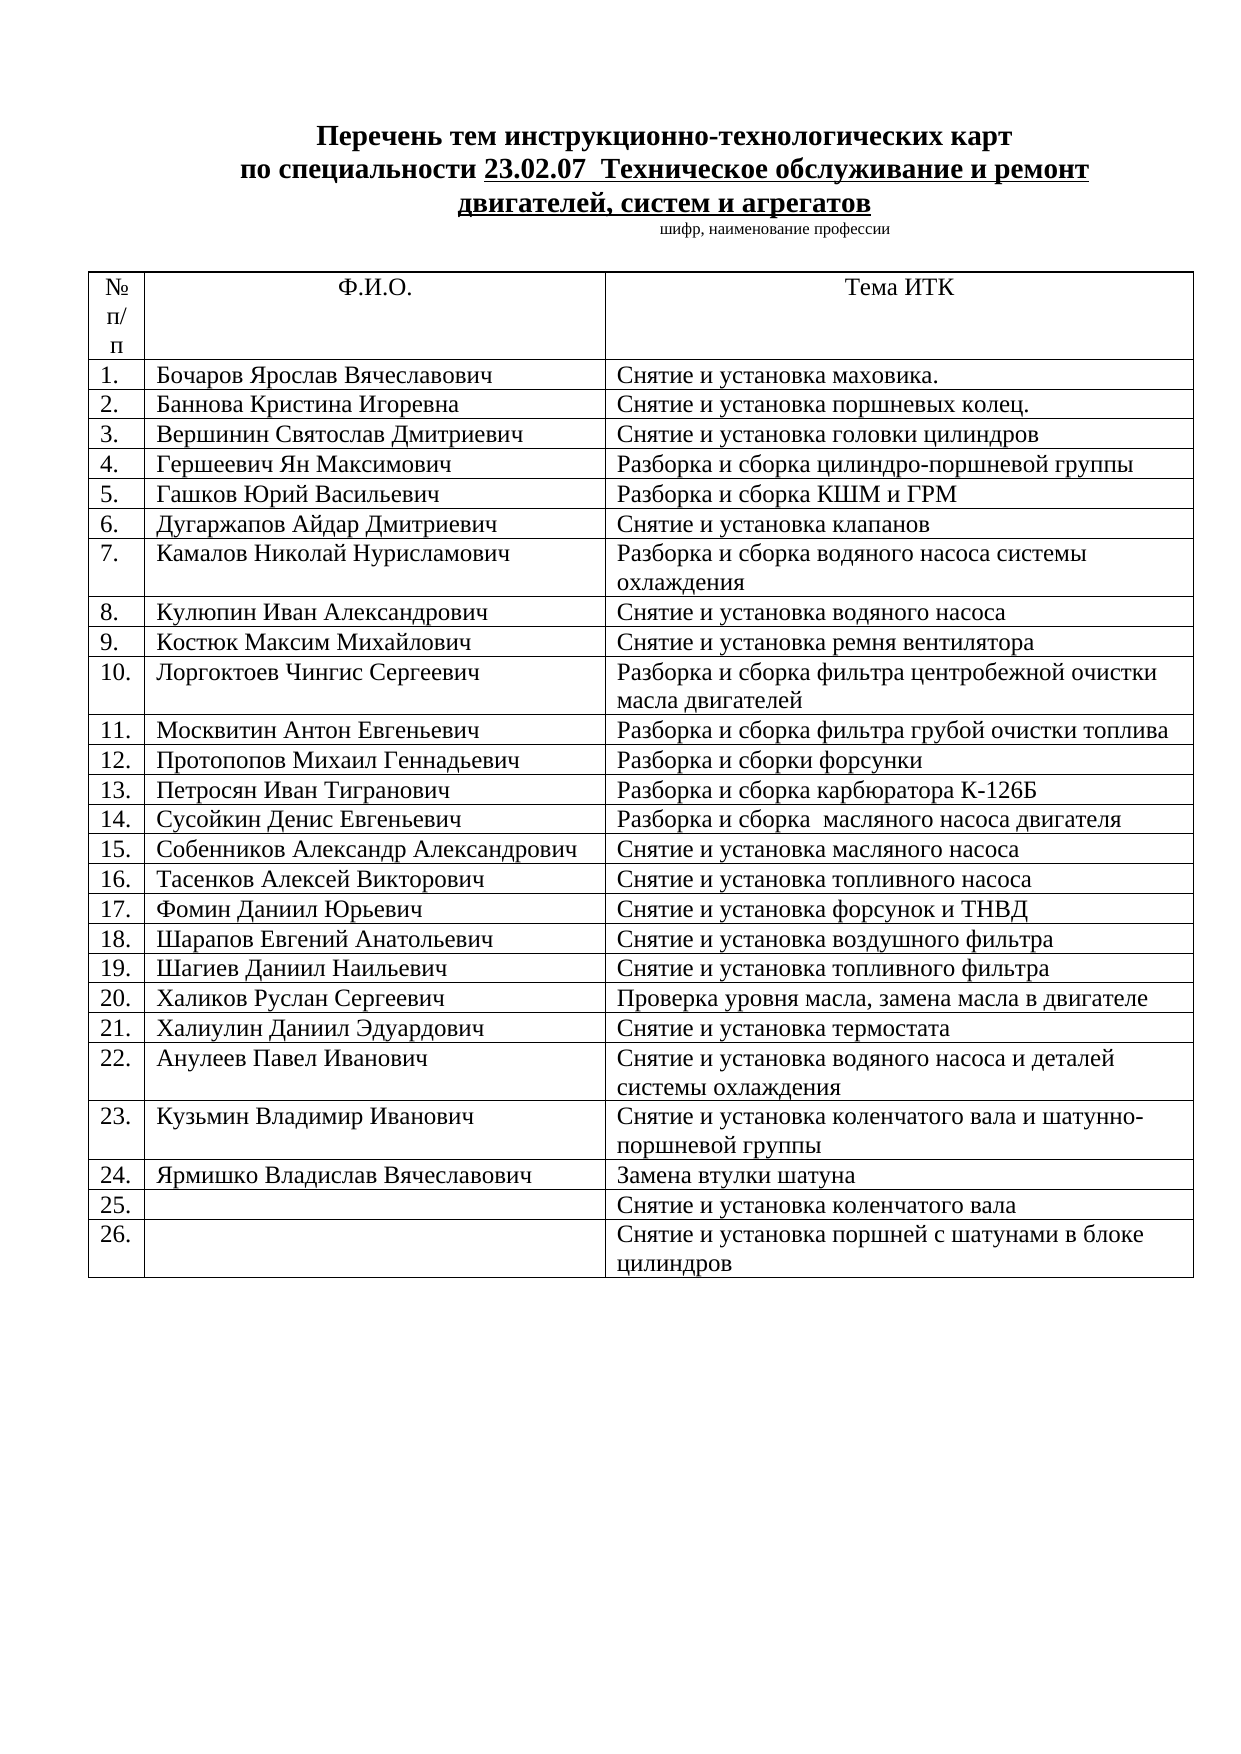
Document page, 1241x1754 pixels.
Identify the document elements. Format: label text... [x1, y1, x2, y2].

table_cell Снятие и установка топливного фильтра [606, 954, 1193, 982]
table_cell [145, 1190, 605, 1218]
table_cell [89, 924, 144, 952]
table_cell [89, 1101, 144, 1159]
table_cell Анулеев Павел Иванович [145, 1043, 605, 1100]
table_cell Снятие и установка маховика. [606, 360, 1193, 388]
table_cell Разборка и сборка масляного насоса двигателя [606, 805, 1193, 833]
table_cell Кузьмин Владимир Иванович [145, 1101, 605, 1159]
table_cell Лоргоктоев Чингис Сергеевич [145, 657, 605, 714]
table_cell Разборка и сборки форсунки [606, 745, 1193, 774]
table_header Ф.И.О. [145, 273, 605, 359]
table_cell [89, 805, 144, 833]
table_cell Снятие и установка ремня вентилятора [606, 627, 1193, 656]
table_cell Снятие и установка коленчатого вала [606, 1190, 1193, 1218]
table_cell [89, 1220, 144, 1277]
table_cell [89, 419, 144, 448]
table_cell Снятие и установка термостата [606, 1013, 1193, 1042]
table_cell [89, 954, 144, 982]
table_cell [89, 597, 144, 626]
table_cell [89, 1190, 144, 1218]
table_cell [89, 360, 144, 388]
table_cell [89, 1013, 144, 1042]
table_cell [89, 1043, 144, 1100]
table_cell Снятие и установка форсунок и ТНВД [606, 894, 1193, 923]
table_cell Разборка и сборка карбюратора К-126Б [606, 775, 1193, 803]
table_cell Ярмишко Владислав Вячеславович [145, 1160, 605, 1189]
table_cell Петросян Иван Тигранович [145, 775, 605, 803]
table_cell Вершинин Святослав Дмитриевич [145, 419, 605, 448]
table_cell Собенников Александр Александрович [145, 834, 605, 863]
table_cell Костюк Максим Михайлович [145, 627, 605, 656]
table_cell Замена втулки шатуна [606, 1160, 1193, 1189]
text шифр, наименование профессии [177, 219, 1152, 238]
table_cell Проверка уровня масла, замена масла в двигателе [606, 983, 1193, 1012]
text по специальности 23.02.07 Техническое обслуживание и ремонт двигателей, систем и агрегатов [177, 152, 1152, 219]
table_cell [89, 894, 144, 923]
table_cell [89, 479, 144, 508]
table_cell Снятие и установка коленчатого вала и шатунно-поршневой группы [606, 1101, 1193, 1159]
table_cell Гашков Юрий Васильевич [145, 479, 605, 508]
table_cell Разборка и сборка фильтра центробежной очистки масла двигателей [606, 657, 1193, 714]
table_cell Снятие и установка водяного насоса [606, 597, 1193, 626]
table_cell Шарапов Евгений Анатольевич [145, 924, 605, 952]
table_cell Снятие и установка клапанов [606, 509, 1193, 537]
table_cell Снятие и установка топливного насоса [606, 864, 1193, 893]
table_cell Тасенков Алексей Викторович [145, 864, 605, 893]
table_cell [89, 449, 144, 478]
table_cell Снятие и установка воздушного фильтра [606, 924, 1193, 952]
table_cell [89, 775, 144, 803]
table_cell Снятие и установка водяного насоса и деталей системы охлаждения [606, 1043, 1193, 1100]
table_cell Разборка и сборка КШМ и ГРМ [606, 479, 1193, 508]
table_cell [89, 627, 144, 656]
table_cell Шагиев Даниил Наильевич [145, 954, 605, 982]
table_cell [89, 657, 144, 714]
text Перечень тем инструкционно-технологических карт [177, 118, 1152, 152]
table_cell Разборка и сборка цилиндро-поршневой группы [606, 449, 1193, 478]
table_cell Кулюпин Иван Александрович [145, 597, 605, 626]
table_cell Бочаров Ярослав Вячеславович [145, 360, 605, 388]
table_cell Снятие и установка масляного насоса [606, 834, 1193, 863]
table_cell [89, 715, 144, 744]
table_cell Москвитин Антон Евгеньевич [145, 715, 605, 744]
table_cell Разборка и сборка фильтра грубой очистки топлива [606, 715, 1193, 744]
table_cell [89, 390, 144, 418]
table_cell Гершеевич Ян Максимович [145, 449, 605, 478]
table_cell Халиулин Даниил Эдуардович [145, 1013, 605, 1042]
table_cell [89, 539, 144, 596]
table_cell Фомин Даниил Юрьевич [145, 894, 605, 923]
table_cell Сусойкин Денис Евгеньевич [145, 805, 605, 833]
table_cell Халиков Руслан Сергеевич [145, 983, 605, 1012]
table_cell [145, 1220, 605, 1277]
table_cell Снятие и установка поршневых колец. [606, 390, 1193, 418]
table_cell Дугаржапов Айдар Дмитриевич [145, 509, 605, 537]
table_header Тема ИТК [606, 273, 1193, 359]
table_cell [89, 509, 144, 537]
table_cell [89, 745, 144, 774]
table_cell Снятие и установка поршней с шатунами в блоке цилиндров [606, 1220, 1193, 1277]
table_cell [89, 834, 144, 863]
table_cell Разборка и сборка водяного насоса системы охлаждения [606, 539, 1193, 596]
table_header № п/п [89, 273, 144, 359]
table_cell [89, 983, 144, 1012]
table_cell Протопопов Михаил Геннадьевич [145, 745, 605, 774]
table_cell [89, 864, 144, 893]
table_cell Снятие и установка головки цилиндров [606, 419, 1193, 448]
table_cell [89, 1160, 144, 1189]
table_cell Баннова Кристина Игоревна [145, 390, 605, 418]
table_cell Камалов Николай Нурисламович [145, 539, 605, 596]
